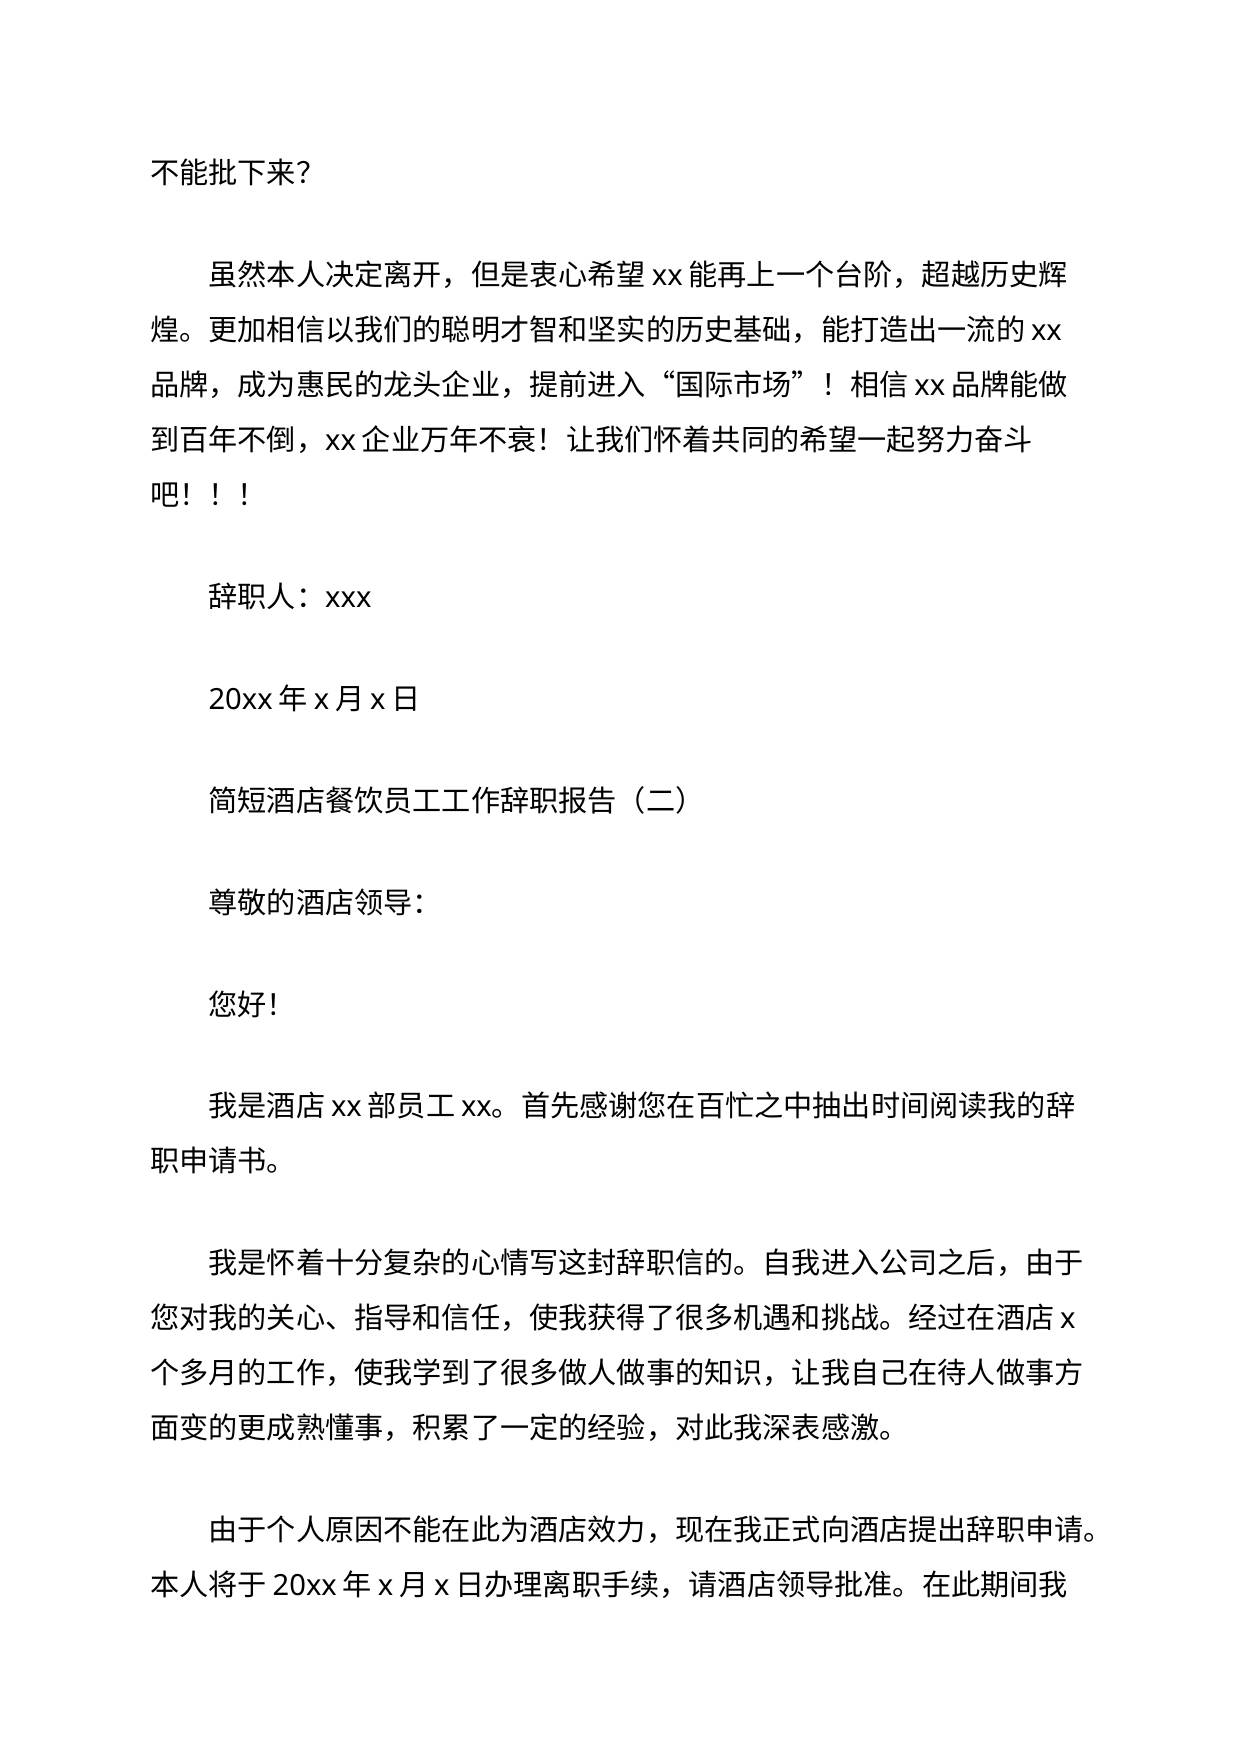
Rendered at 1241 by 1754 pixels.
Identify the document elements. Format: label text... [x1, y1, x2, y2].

text 简短酒店餐饮员工工作辞职报告（二） [150, 777, 1090, 820]
text 我是怀着十分复杂的心情写这封辞职信的。自我进入公司之后，由于您对我的关心、指导和信任，使我获得了很多机遇和挑战。经过在酒店x个多月的工作，使我学到了很多做人做事的知识，让我自己在待人做事方面变的更成熟懂事，积累了一定的经验，对此我深表感激。 [150, 1239, 1090, 1447]
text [150, 150, 1090, 192]
text 20xx年x月x日 [150, 676, 1090, 718]
text 辞职人：xxx [150, 573, 1090, 616]
text 我是酒店xx部员工xx。首先感谢您在百忙之中抽出时间阅读我的辞职申请书。 [150, 1083, 1090, 1180]
text 尊敬的酒店领导： [150, 879, 1090, 922]
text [150, 1506, 1090, 1603]
text 虽然本人决定离开，但是衷心希望xx能再上一个台阶，超越历史辉煌。更加相信以我们的聪明才智和坚实的历史基础，能打造出一流的xx品牌，成为惠民的龙头企业，提前进入“国际市场”！相信xx品牌能做到百年不倒，xx企业万年不衰！让我们怀着共同的希望一起努力奋斗吧！！！ [150, 252, 1090, 514]
text 您好！ [150, 981, 1090, 1023]
